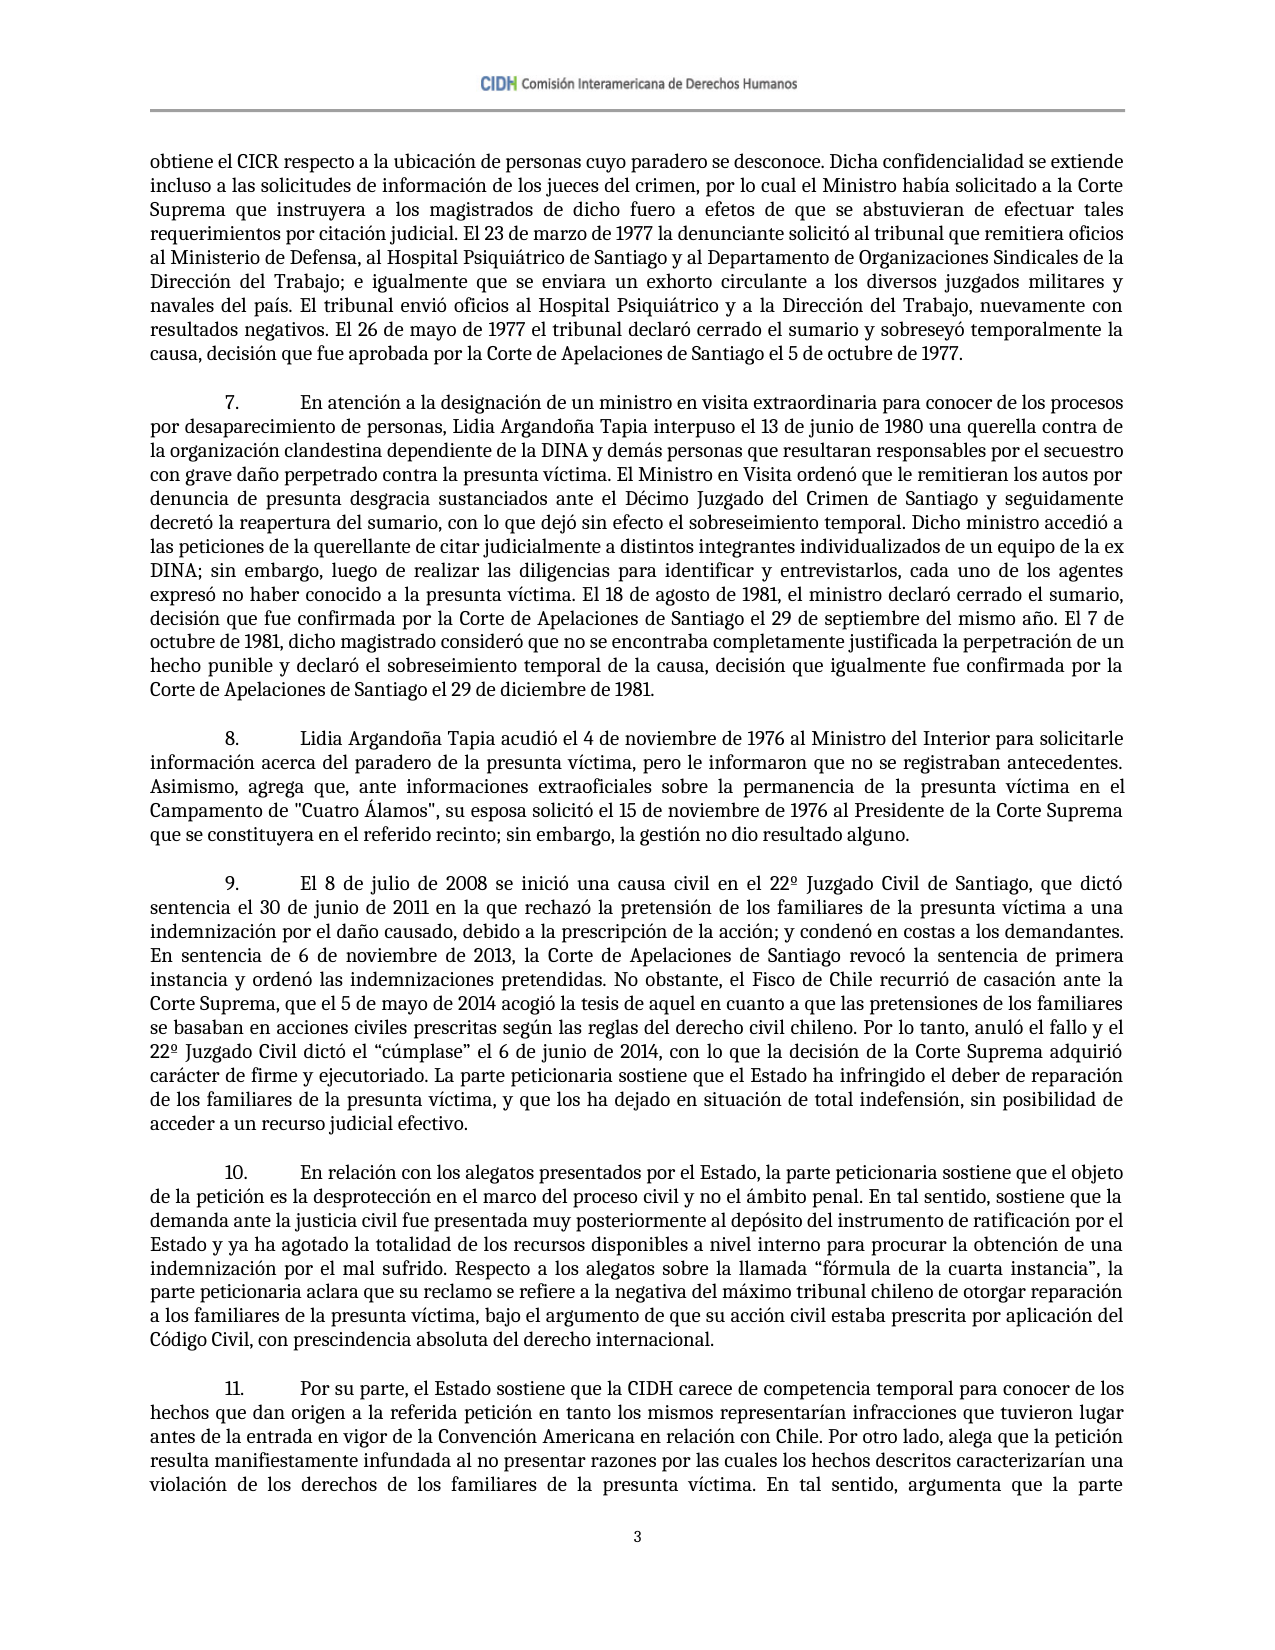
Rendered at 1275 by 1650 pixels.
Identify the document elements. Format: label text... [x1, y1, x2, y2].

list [150, 1377, 1125, 1497]
list El 8 de julio de 2008 se inició una causa civil en el 22º Juzgado Civil de Santiago, que dictó sentencia el 30 de junio de 2011 en la que rechazó la pretensión de los familiares de la presunta víctima a una indemnización por el daño causado, debido a la prescripción de la acción; y condenó en costas a los demandantes. En sentencia de 6 de noviembre de 2013, la Corte de Apelaciones de Santiago revocó la sentencia de primera instancia y ordenó las indemnizaciones pretendidas. No obstante, el Fisco de Chile recurrió de casación ante la Corte Suprema, que el 5 de mayo de 2014 acogió la tesis de aquel en cuanto a que las pretensiones de los familiares se basaban en acciones civiles prescritas según las reglas del derecho civil chileno. Por lo tanto, anuló el fallo y el 22º Juzgado Civil dictó el “cúmplase” el 6 de junio de 2014, con lo que la decisión de la Corte Suprema adquirió carácter de firme y ejecutoriado. La parte peticionaria sostiene que el Estado ha infringido el deber de reparación de los familiares de la presunta víctima, y que los ha dejado en situación de total indefensión, sin posibilidad de acceder a un recurso judicial efectivo. [150, 872, 1125, 1135]
picture [475, 75, 800, 93]
list En atención a la designación de un ministro en visita extraordinaria para conocer de los procesos por desaparecimiento de personas, Lidia Argandoña Tapia interpuso el 13 de junio de 1980 una querella contra de la organización clandestina dependiente de la DINA y demás personas que resultaran responsables por el secuestro con grave daño perpetrado contra la presunta víctima. El Ministro en Visita ordenó que le remitieran los autos por denuncia de presunta desgracia sustanciados ante el Décimo Juzgado del Crimen de Santiago y seguidamente decretó la reapertura del sumario, con lo que dejó sin efecto el sobreseimiento temporal. Dicho ministro accedió a las peticiones de la querellante de citar judicialmente a distintos integrantes individualizados de un equipo de la ex DINA; sin embargo, luego de realizar las diligencias para identificar y entrevistarlos, cada uno de los agentes expresó no haber conocido a la presunta víctima. El 18 de agosto de 1981, el ministro declaró cerrado el sumario, decisión que fue confirmada por la Corte de Apelaciones de Santiago el 29 de septiembre del mismo año. El 7 de octubre de 1981, dicho magistrado consideró que no se encontraba completamente justificada la perpetración de un hecho punible y declaró el sobreseimiento temporal de la causa, decisión que igualmente fue confirmada por la Corte de Apelaciones de Santiago el 29 de diciembre de 1981. [150, 391, 1125, 702]
list Lidia Argandoña Tapia acudió el 4 de noviembre de 1976 al Ministro del Interior para solicitarle información acerca del paradero de la presunta víctima, pero le informaron que no se registraban antecedentes. Asimismo, agrega que, ante informaciones extraoficiales sobre la permanencia de la presunta víctima en el Campamento de "Cuatro Álamos", su esposa solicitó el 15 de noviembre de 1976 al Presidente de la Corte Suprema que se constituyera en el referido recinto; sin embargo, la gestión no dio resultado alguno. [150, 727, 1125, 847]
list En relación con los alegatos presentados por el Estado, la parte peticionaria sostiene que el objeto de la petición es la desprotección en el marco del proceso civil y no el ámbito penal. En tal sentido, sostiene que la demanda ante la justicia civil fue presentada muy posteriormente al depósito del instrumento de ratificación por el Estado y ya ha agotado la totalidad de los recursos disponibles a nivel interno para procurar la obtención de una indemnización por el mal sufrido. Respecto a los alegatos sobre la llamada “fórmula de la cuarta instancia”, la parte peticionaria aclara que su reclamo se refiere a la negativa del máximo tribunal chileno de otorgar reparación a los familiares de la presunta víctima, bajo el argumento de que su acción civil estaba prescrita por aplicación del Código Civil, con prescindencia absoluta del derecho internacional. [150, 1160, 1125, 1352]
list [150, 150, 1125, 366]
